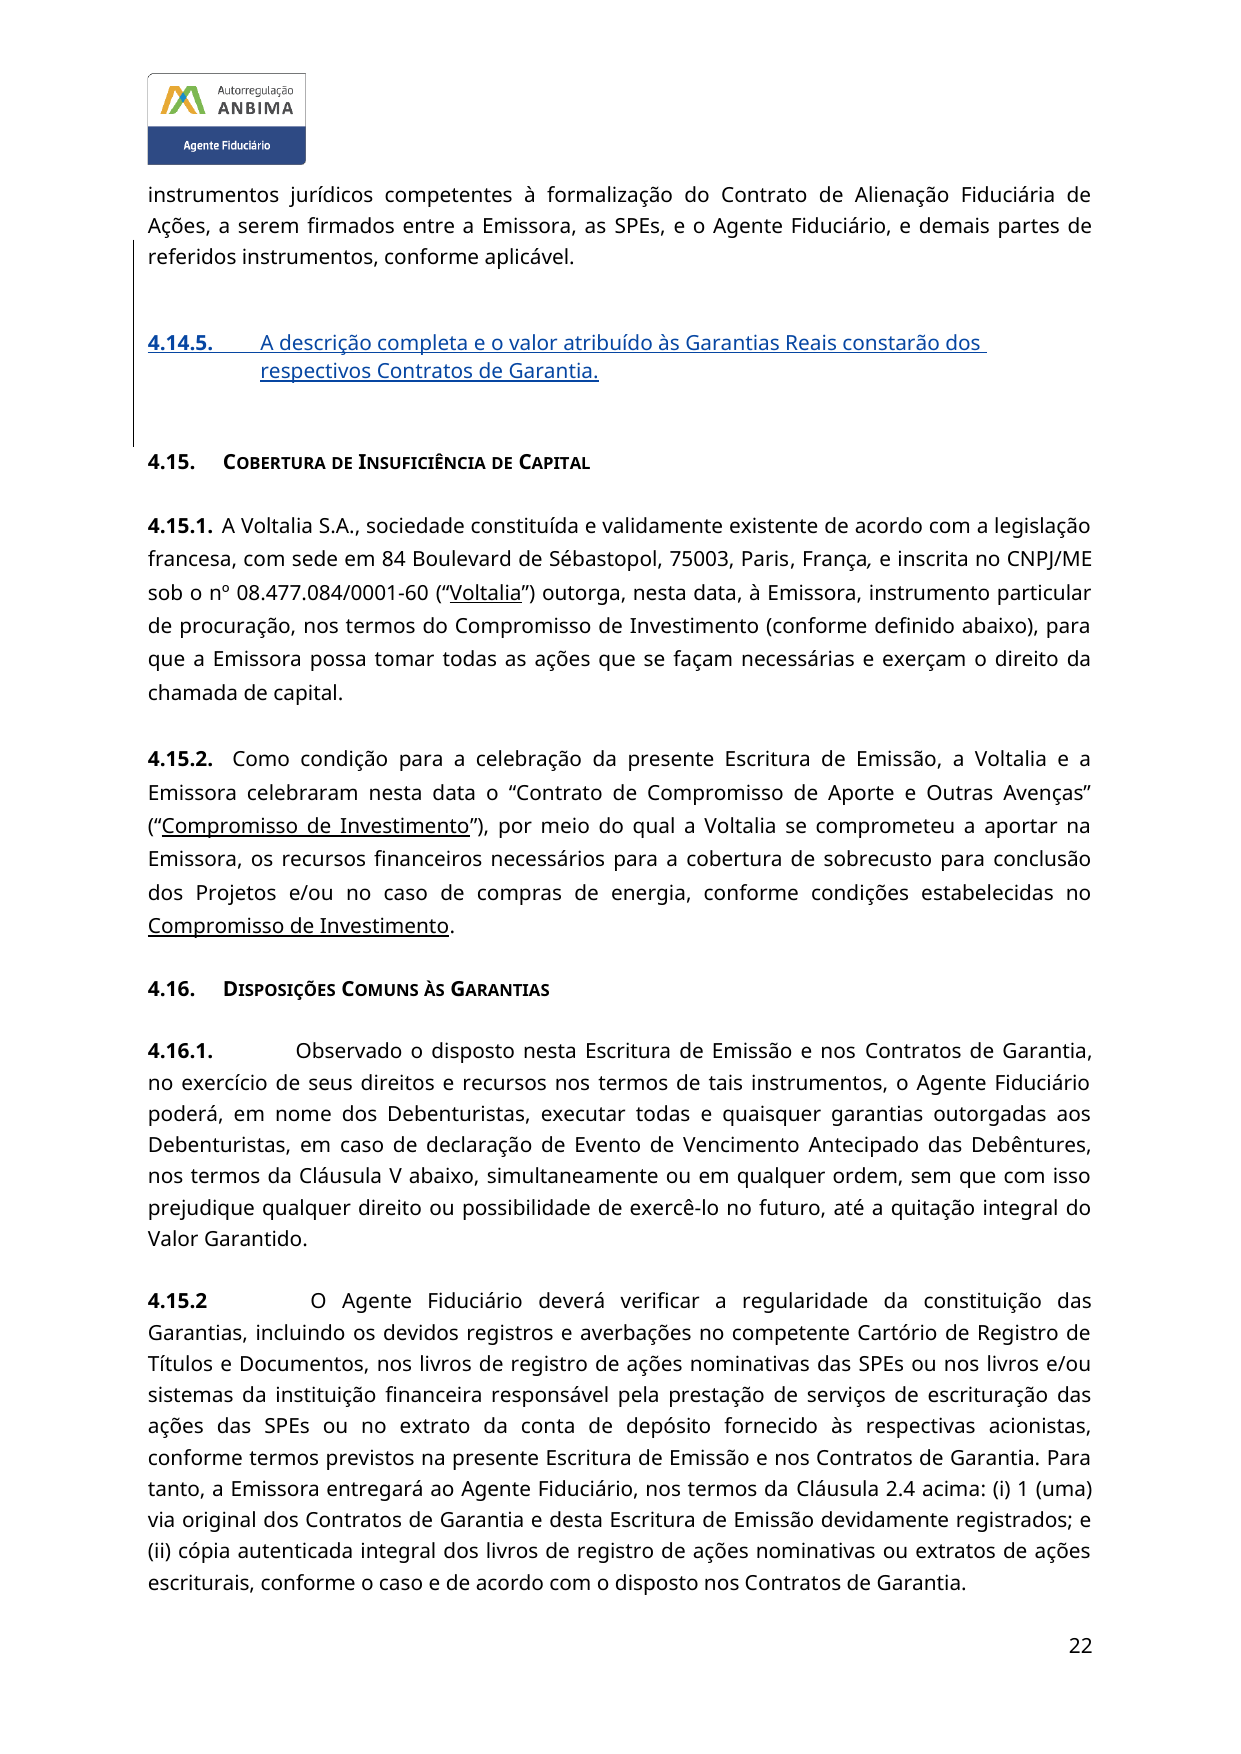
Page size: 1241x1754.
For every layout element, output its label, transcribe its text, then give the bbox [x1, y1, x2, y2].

list Observado o disposto nesta Escritura de Emissão e nos Contratos de Garantia, no exercício de seus direitos e recursos nos termos de tais instrumentos, o Agente Fiduciário poderá, em nome dos Debenturistas, executar todas e quaisquer garantias outorgadas aos Debenturistas, em caso de declaração de Evento de Vencimento Antecipado das Debêntures, nos termos da Cláusula V abaixo, simultaneamente ou em qualquer ordem, sem que com isso prejudique qualquer direito ou possibilidade de exercê-lo no futuro, até a quitação integral do Valor Garantido. [148, 1034, 1092, 1253]
list A Voltalia S.A., sociedade constituída e validamente existente de acordo com a legislação francesa, com sede em 84 Boulevard de Sébastopol, 75003, Paris, França, e inscrita no CNPJ/ME sob o nº 08.477.084/0001-60 (“Voltalia”) outorga, nesta data, à Emissora, instrumento particular de procuração, nos termos do Compromisso de Investimento (conforme definido abaixo), para que a Emissora possa tomar todas as ações que se façam necessárias e exerçam o direito da chamada de capital. [148, 507, 1092, 707]
list 4.15.2 O Agente Fiduciário deverá verificar a regularidade da constituição das Garantias, incluindo os devidos registros e averbações no competente Cartório de Registro de Títulos e Documentos, nos livros de registro de ações nominativas das SPEs ou nos livros e/ou sistemas da instituição financeira responsável pela prestação de serviços de escrituração das ações das SPEs ou no extrato da conta de depósito fornecido às respectivas acionistas, conforme termos previstos na presente Escritura de Emissão e nos Contratos de Garantia. Para tanto, a Emissora entregará ao Agente Fiduciário, nos termos da Cláusula 2.4 acima: (i) 1 (uma) via original dos Contratos de Garantia e desta Escritura de Emissão devidamente registrados; e (ii) cópia autenticada integral dos livros de registro de ações nominativas ou extratos de ações escriturais, conforme o caso e de acordo com o disposto nos Contratos de Garantia. [148, 1284, 1092, 1596]
list Cobertura de Insuficiência de Capital [148, 447, 1092, 476]
list Como condição para a celebração da presente Escritura de Emissão, a Voltalia e a Emissora celebraram nesta data o “Contrato de Compromisso de Aporte e Outras Avenças” (“Compromisso de Investimento”), por meio do qual a Voltalia se comprometeu a aportar na Emissora, os recursos financeiros necessários para a cobertura de sobrecusto para conclusão dos Projetos e/ou no caso de compras de energia, conforme condições estabelecidas no Compromisso de Investimento. [148, 740, 1092, 940]
list Disposições Comuns às Garantias [148, 971, 1092, 1003]
picture [147, 73, 306, 165]
